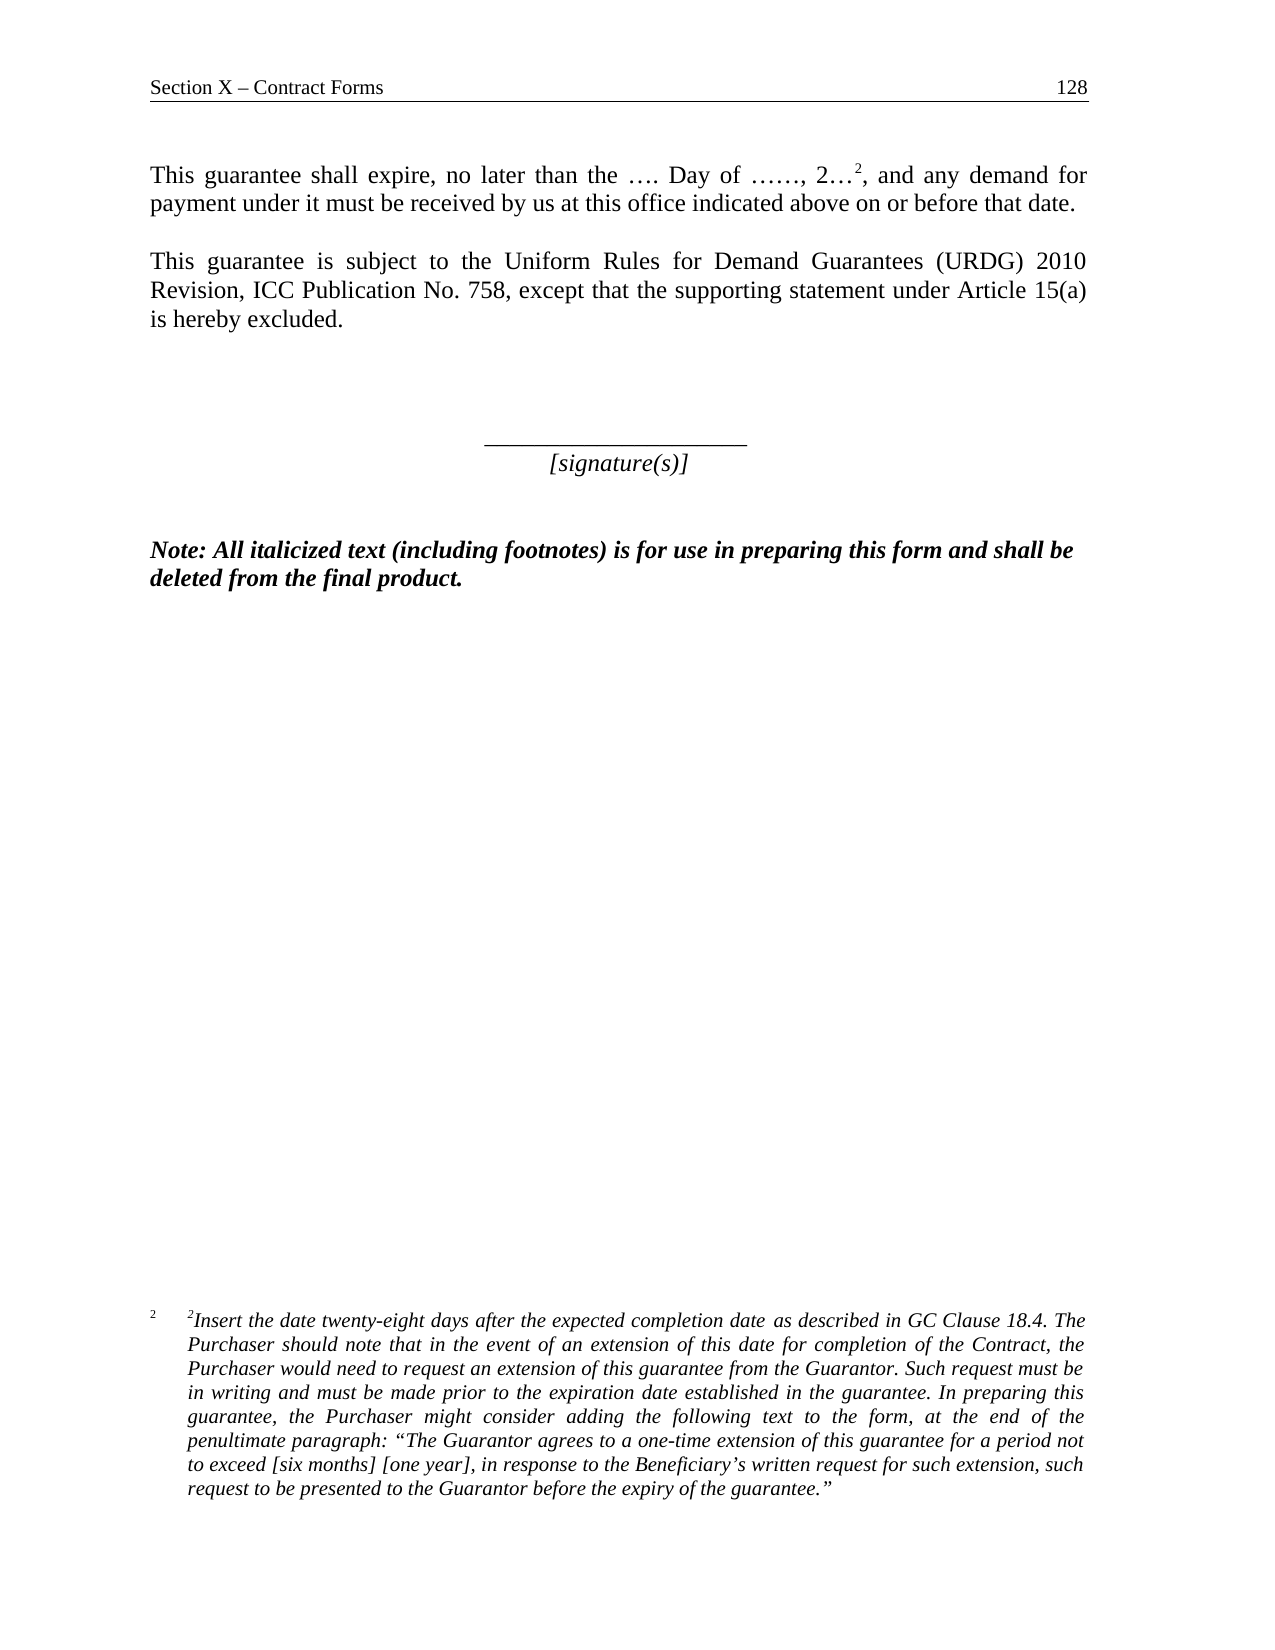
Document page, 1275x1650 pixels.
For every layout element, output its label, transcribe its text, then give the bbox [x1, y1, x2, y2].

text Note: All italicized text (including footnotes) is for use in preparing this form and shall be deleted from the final product. [150, 535, 1087, 592]
text _____________________ [signature(s)] [150, 420, 1087, 477]
text This guarantee is subject to the Uniform Rules for Demand Guarantees (URDG) 2010 Revision, ICC Publication No. 758, except that the supporting statement under Article 15(a) is hereby excluded. [150, 246, 1087, 333]
text This guarantee shall expire, no later than the …. Day of ……, 2…2, and any demand for payment under it must be received by us at this office indicated above on or before that date. [150, 160, 1087, 217]
